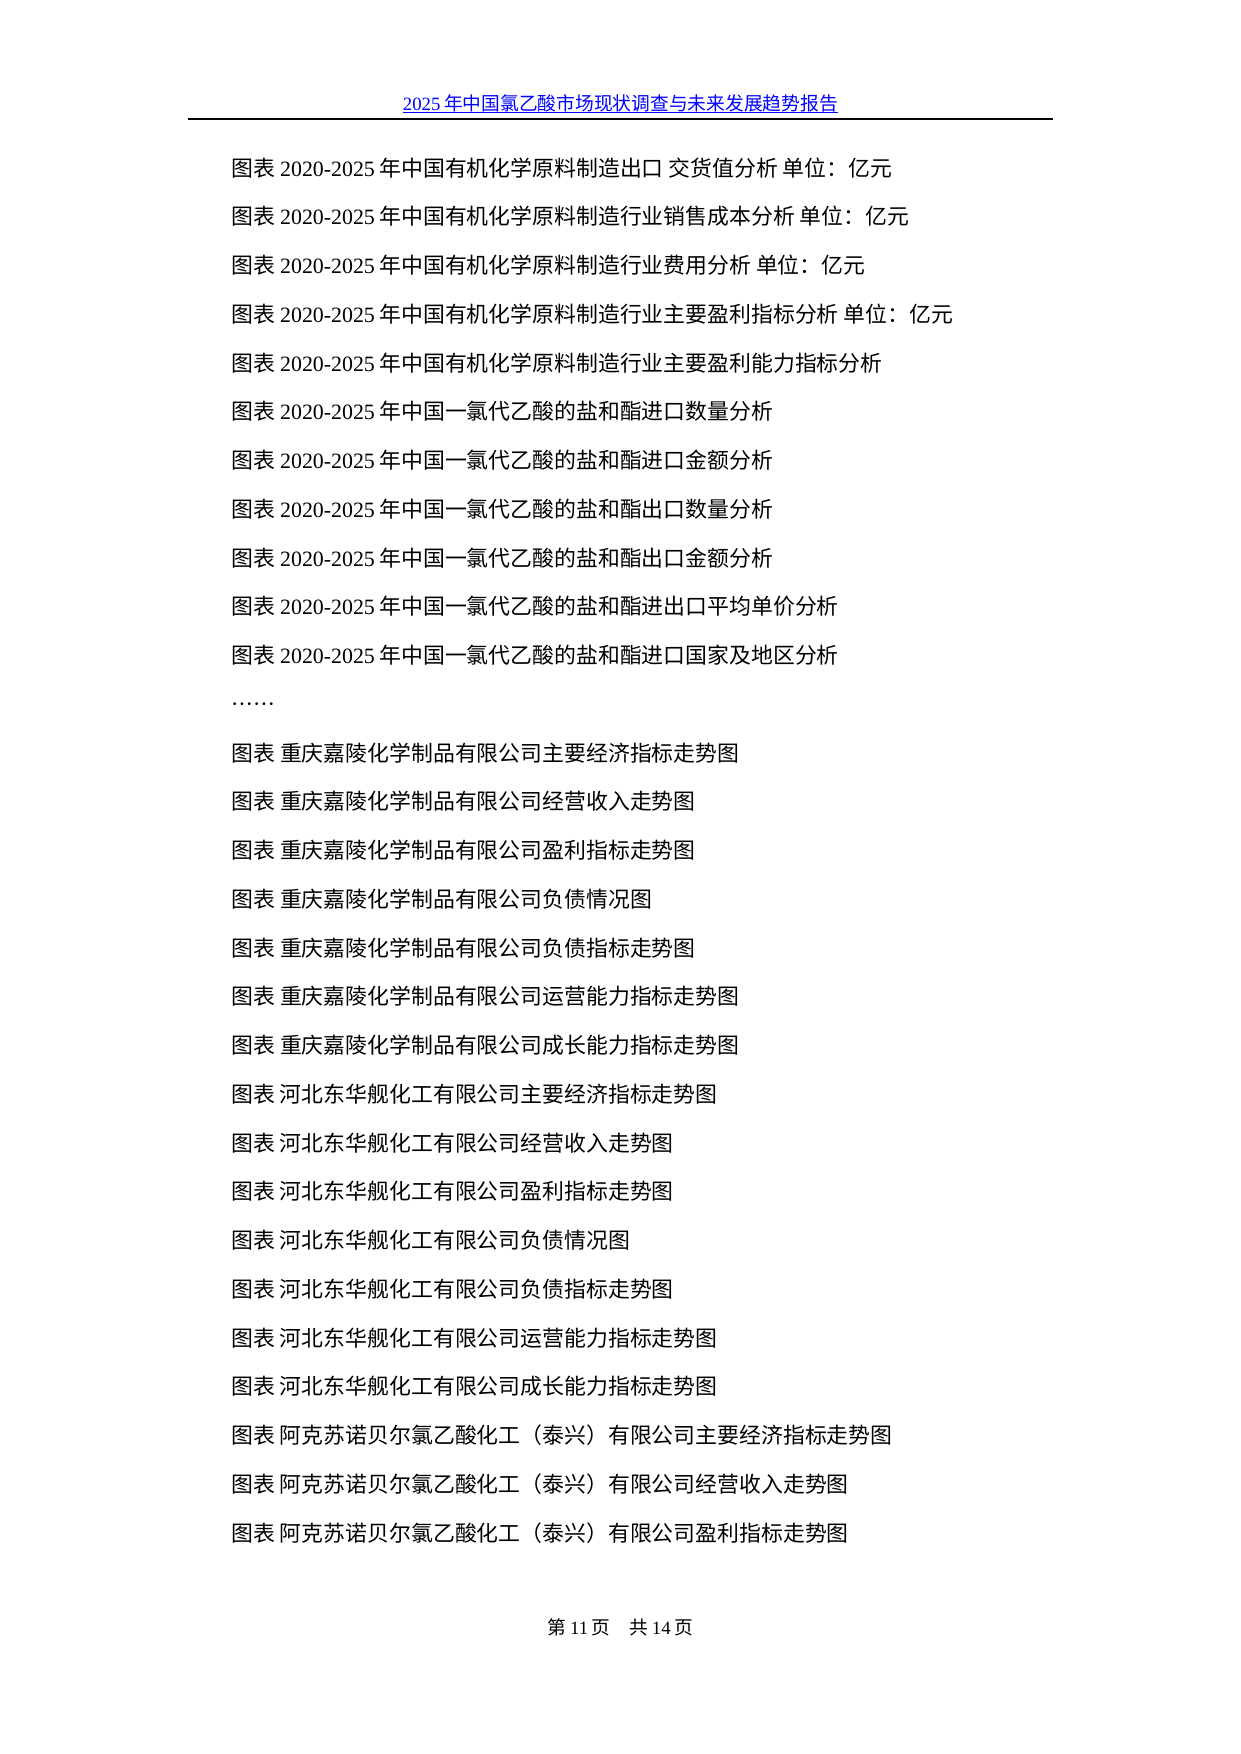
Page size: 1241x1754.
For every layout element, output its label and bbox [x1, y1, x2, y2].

text [187, 150, 1053, 1548]
